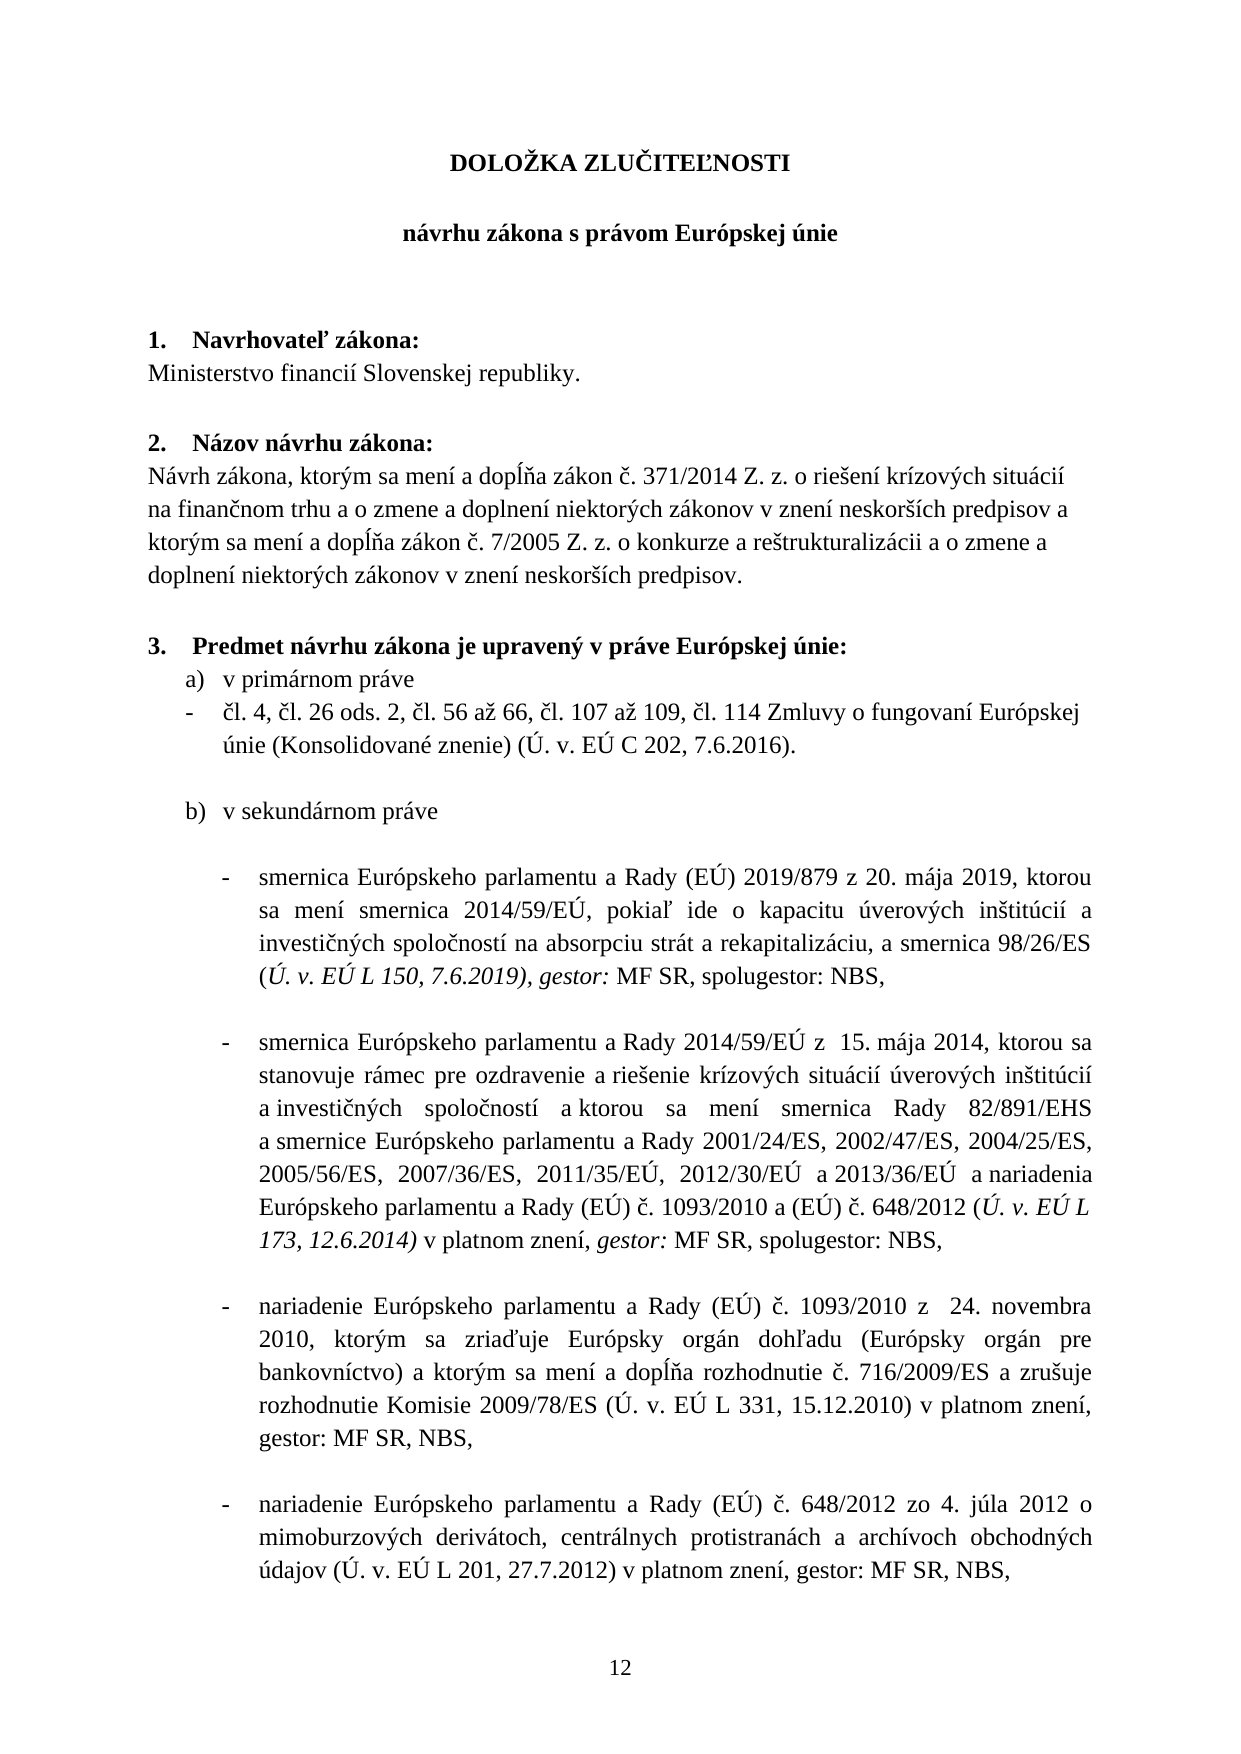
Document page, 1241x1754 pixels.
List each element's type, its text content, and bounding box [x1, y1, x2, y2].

text DOLOŽKA ZLUČITEĽNOSTI [148, 148, 1093, 176]
list čl. 4, čl. 26 ods. 2, čl. 56 až 66, čl. 107 až 109, čl. 114 Zmluvy o fungovaní Európskej únie (Konsolidované znenie) (Ú. v. EÚ C 202, 7.6.2016). [185, 697, 1093, 758]
text návrhu zákona s právom Európskej únie [148, 218, 1093, 247]
list smernica Európskeho parlamentu a Rady (EÚ) 2019/879 z 20. mája 2019, ktorou sa mení smernica 2014/59/EÚ, pokiaľ ide o kapacitu úverových inštitúcií a investičných spoločností na absorpciu strát a rekapitalizáciu, a smernica 98/26/ES (Ú. v. EÚ L 150, 7.6.2019), gestor: MF SR, spolugestor: NBS, [221, 862, 1093, 990]
text Ministerstvo financií Slovenskej republiky. [148, 358, 1093, 387]
list smernica Európskeho parlamentu a Rady 2014/59/EÚ z 15. mája 2014, ktorou sa stanovuje rámec pre ozdravenie a riešenie krízových situácií úverových inštitúcií a investičných spoločností a ktorou sa mení smernica Rady 82/891/EHS a smernice Európskeho parlamentu a Rady 2001/24/ES, 2002/47/ES, 2004/25/ES, 2005/56/ES, 2007/36/ES, 2011/35/EÚ, 2012/30/EÚ a 2013/36/EÚ a nariadenia Európskeho parlamentu a Rady (EÚ) č. 1093/2010 a (EÚ) č. 648/2012 (Ú. v. EÚ L 173, 12.6.2014) v platnom znení, gestor: MF SR, spolugestor: NBS, [221, 1027, 1093, 1254]
list Navrhovateľ zákona: [148, 325, 1093, 354]
list v primárnom práve [185, 664, 1093, 692]
list nariadenie Európskeho parlamentu a Rady (EÚ) č. 648/2012 zo 4. júla 2012 o mimoburzových derivátoch, centrálnych protistranách a archívoch obchodných údajov (Ú. v. EÚ L 201, 27.7.2012) v platnom znení, gestor: MF SR, NBS, [221, 1489, 1093, 1584]
list Predmet návrhu zákona je upravený v práve Európskej únie: [148, 631, 1093, 659]
list v sekundárnom práve [185, 796, 1093, 824]
text Návrh zákona, ktorým sa mení a dopĺňa zákon č. 371/2014 Z. z. o riešení krízových situácií na finančnom trhu a o zmene a doplnení niektorých zákonov v znení neskorších predpisov a ktorým sa mení a dopĺňa zákon č. 7/2005 Z. z. o konkurze a reštrukturalizácii a o zmene a doplnení niektorých zákonov v znení neskorších predpisov. [148, 461, 1093, 589]
list Názov návrhu zákona: [148, 428, 1093, 457]
list nariadenie Európskeho parlamentu a Rady (EÚ) č. 1093/2010 z 24. novembra 2010, ktorým sa zriaďuje Európsky orgán dohľadu (Európsky orgán pre bankovníctvo) a ktorým sa mení a dopĺňa rozhodnutie č. 716/2009/ES a zrušuje rozhodnutie Komisie 2009/78/ES (Ú. v. EÚ L 331, 15.12.2010) v platnom znení, gestor: MF SR, NBS, [221, 1291, 1093, 1452]
